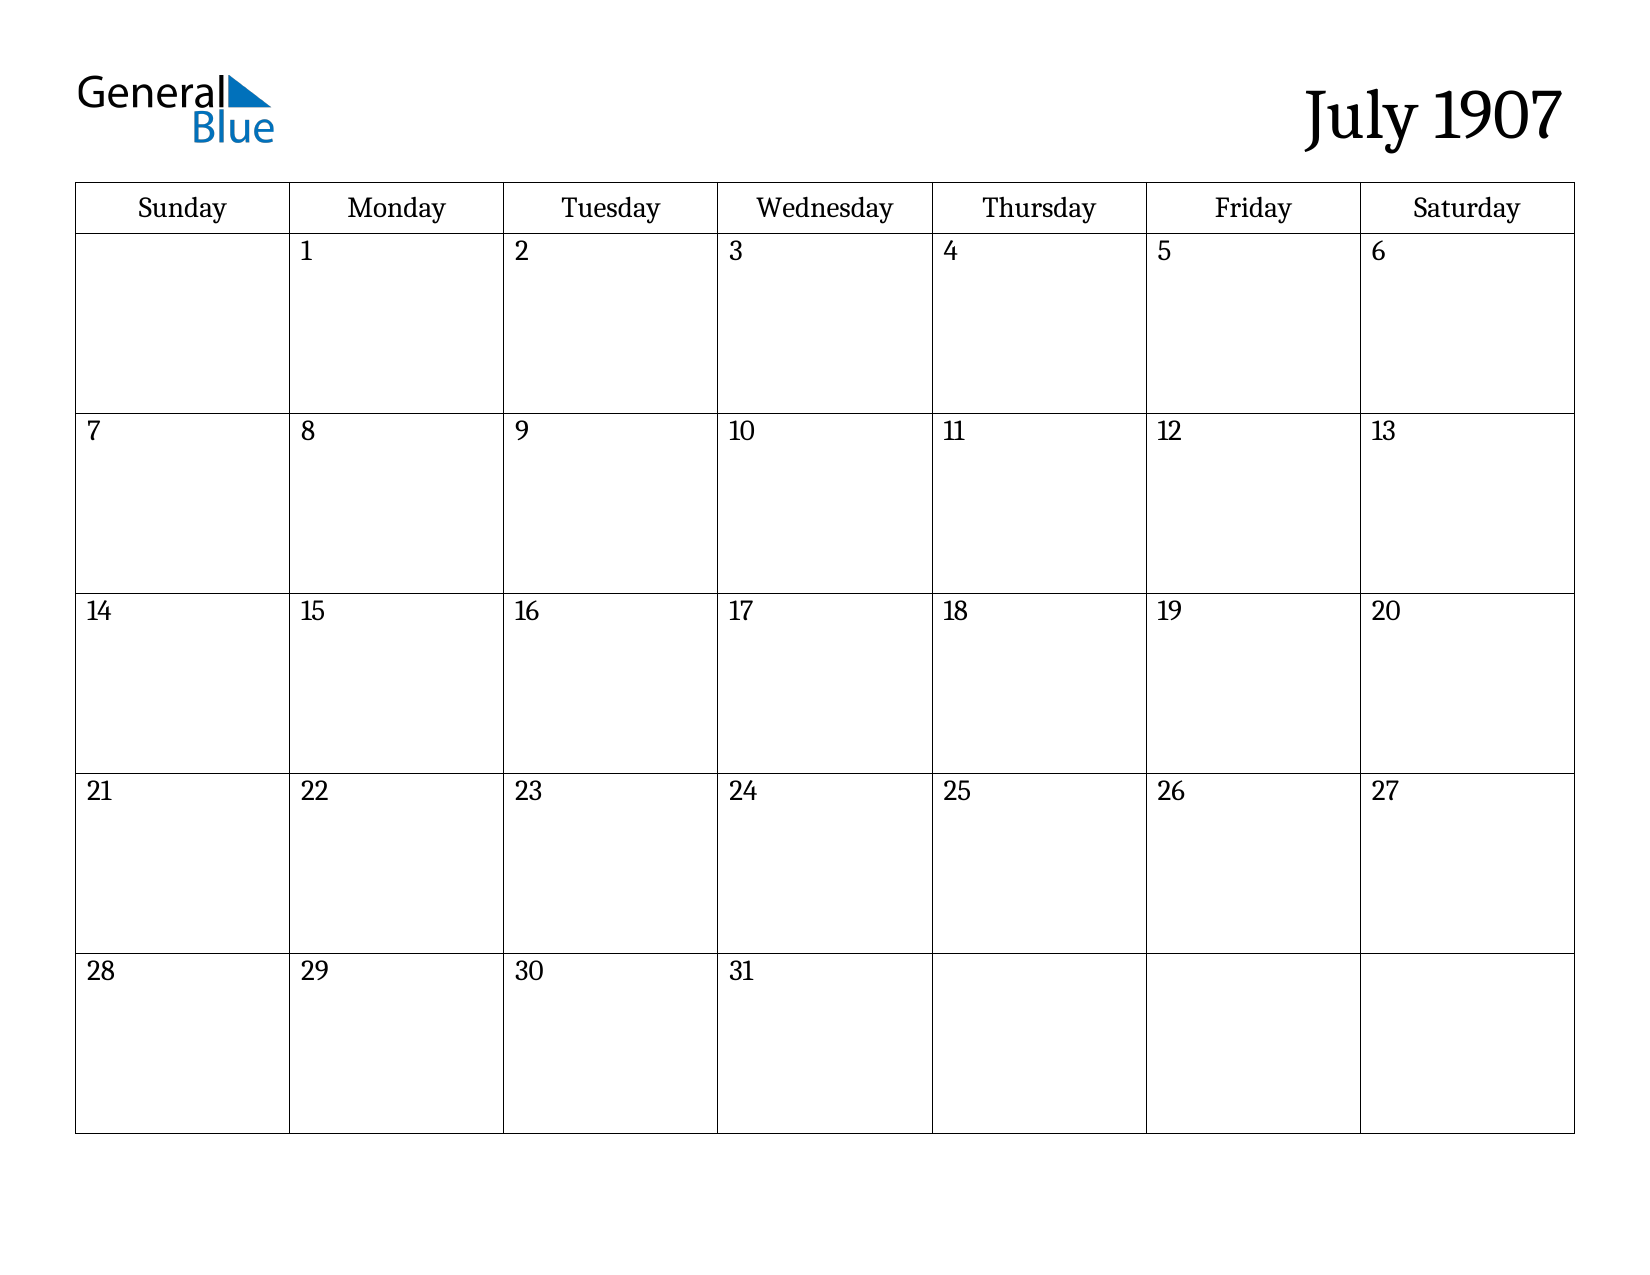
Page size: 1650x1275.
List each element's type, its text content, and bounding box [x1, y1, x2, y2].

table_cell [504, 808, 717, 953]
table_cell 27 [1361, 774, 1574, 807]
table_cell 10 [718, 414, 932, 447]
table_cell 12 [1147, 414, 1360, 447]
table_cell [718, 448, 932, 593]
table_cell 13 [1361, 414, 1574, 447]
table_cell [290, 448, 503, 593]
table_cell [76, 988, 289, 1133]
table_cell [76, 448, 289, 593]
table_cell [290, 267, 503, 413]
table_cell 30 [504, 954, 717, 987]
table_cell [933, 988, 1146, 1133]
table_cell 17 [718, 594, 932, 627]
table_cell [76, 808, 289, 953]
table_cell 14 [76, 594, 289, 627]
table_cell [290, 988, 503, 1133]
table_cell [290, 808, 503, 953]
table_cell Friday [1147, 183, 1360, 233]
table_cell [290, 627, 503, 773]
table_cell [933, 627, 1146, 773]
table_cell 24 [718, 774, 932, 807]
table_header [76, 75, 503, 182]
table_cell Saturday [1361, 183, 1574, 233]
table_cell [718, 267, 932, 413]
table_cell 20 [1361, 594, 1574, 627]
table_cell 31 [718, 954, 932, 987]
table_cell [504, 988, 717, 1133]
table_cell [76, 267, 289, 413]
table_cell [76, 627, 289, 773]
table_cell 21 [76, 774, 289, 807]
table_cell 8 [290, 414, 503, 447]
table_cell [1147, 267, 1360, 413]
table_cell Tuesday [504, 183, 717, 233]
table_cell 22 [290, 774, 503, 807]
table_cell [504, 627, 717, 773]
table_cell [718, 627, 932, 773]
table_cell 11 [933, 414, 1146, 447]
table_cell 15 [290, 594, 503, 627]
table_cell Thursday [933, 183, 1146, 233]
table_cell 16 [504, 594, 717, 627]
table_cell [504, 267, 717, 413]
table_cell [1361, 954, 1574, 987]
table_cell 1 [290, 234, 503, 267]
table_cell [1361, 988, 1574, 1133]
table_cell 9 [504, 414, 717, 447]
table_cell 2 [504, 234, 717, 267]
table_cell [1147, 627, 1360, 773]
table_cell [1147, 448, 1360, 593]
table_header July 1907 [504, 75, 1574, 182]
table_cell [718, 988, 932, 1133]
table_cell [1361, 808, 1574, 953]
table_cell [933, 267, 1146, 413]
table_cell [933, 954, 1146, 987]
table_cell Sunday [76, 183, 289, 233]
table_cell [718, 808, 932, 953]
table_cell [1147, 988, 1360, 1133]
table_cell [1147, 808, 1360, 953]
table_cell 26 [1147, 774, 1360, 807]
table_cell 29 [290, 954, 503, 987]
table_cell 5 [1147, 234, 1360, 267]
table_cell 19 [1147, 594, 1360, 627]
table_cell 28 [76, 954, 289, 987]
table_cell 7 [76, 414, 289, 447]
table_cell [933, 808, 1146, 953]
table_cell 3 [718, 234, 932, 267]
table_cell [1361, 267, 1574, 413]
picture [78, 75, 274, 143]
table_cell [933, 448, 1146, 593]
table_cell 6 [1361, 234, 1574, 267]
table_cell [76, 234, 289, 267]
table_cell 18 [933, 594, 1146, 627]
table_cell 4 [933, 234, 1146, 267]
table_cell 23 [504, 774, 717, 807]
table_cell [504, 448, 717, 593]
table_cell [1361, 627, 1574, 773]
table_cell Wednesday [718, 183, 932, 233]
table_cell [1147, 954, 1360, 987]
table_cell [1361, 448, 1574, 593]
table_cell 25 [933, 774, 1146, 807]
table_cell Monday [290, 183, 503, 233]
